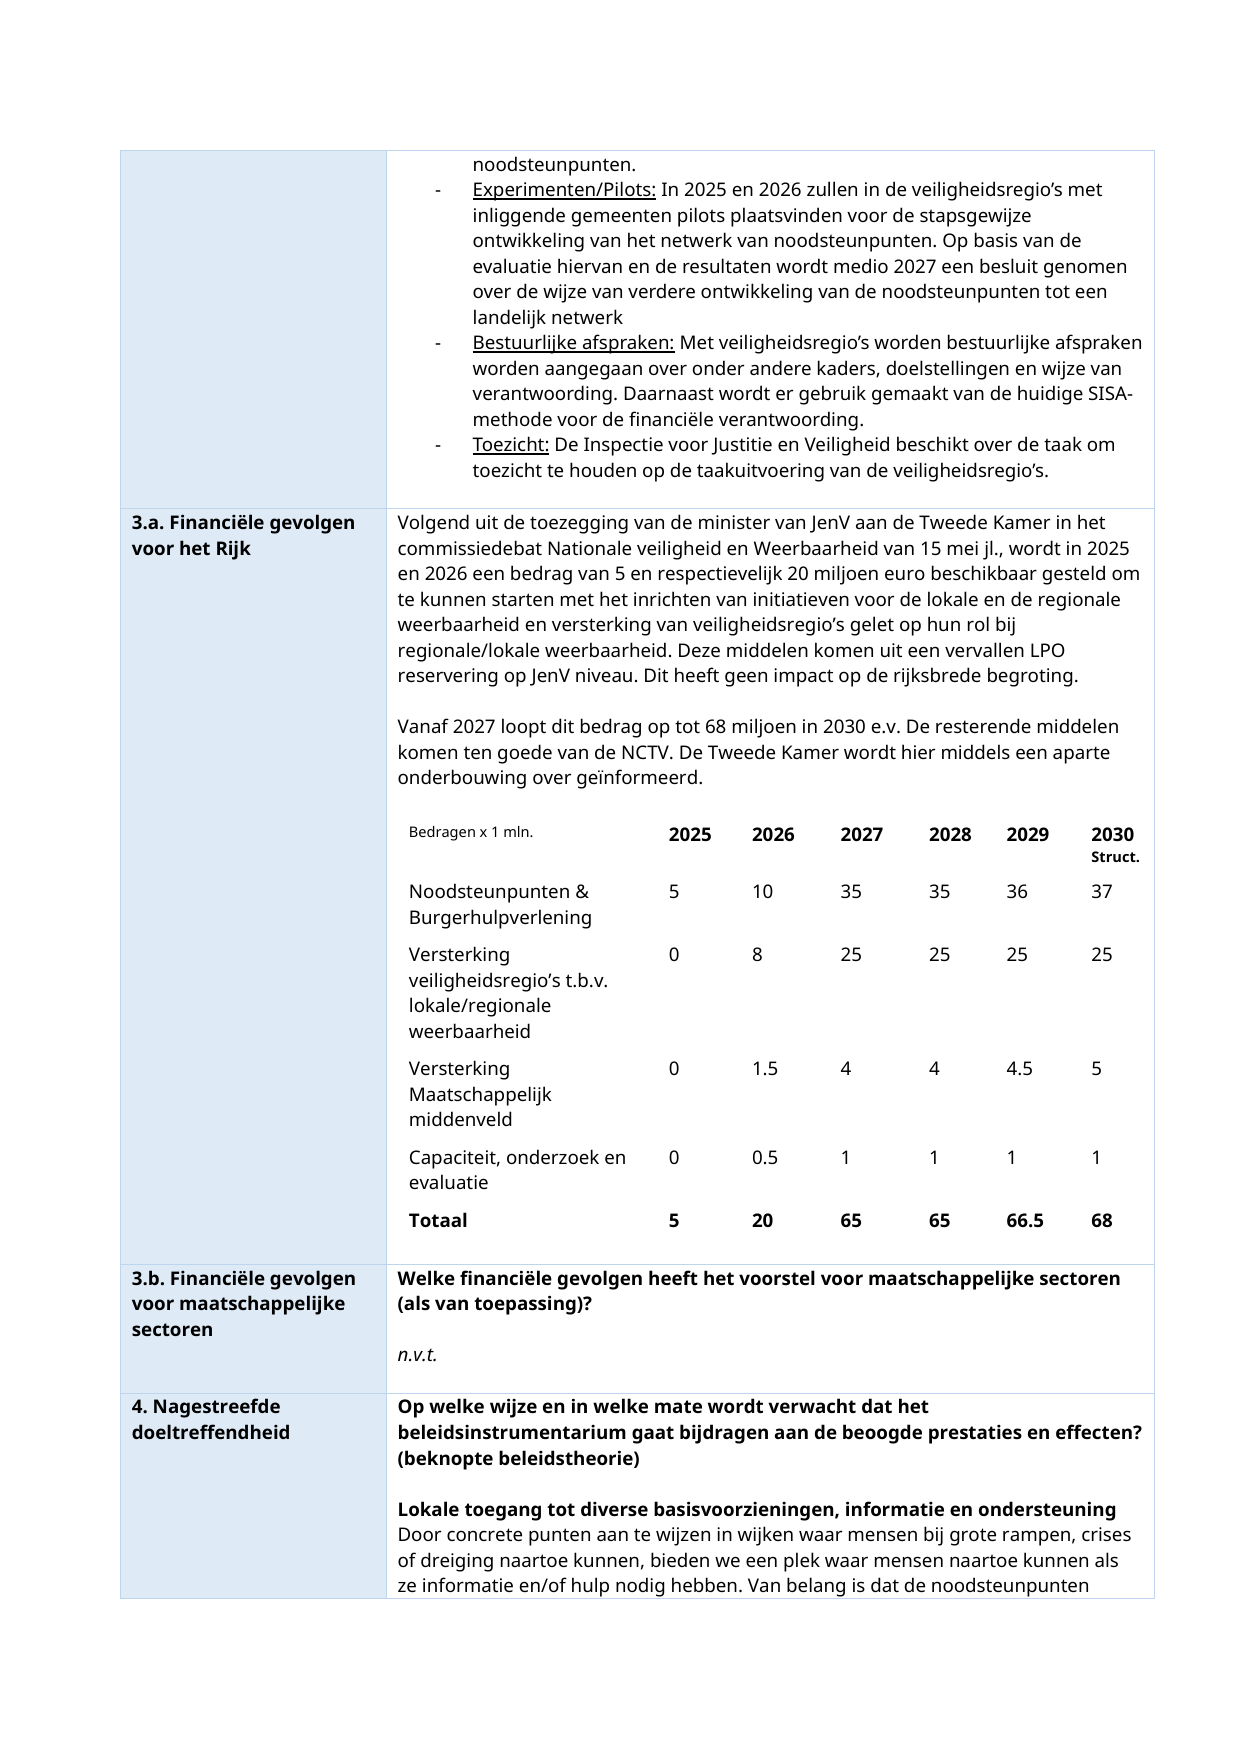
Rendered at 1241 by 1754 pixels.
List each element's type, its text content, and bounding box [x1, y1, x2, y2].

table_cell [387, 151, 1154, 508]
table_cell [121, 151, 386, 508]
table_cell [121, 1394, 386, 1598]
table_cell 3.a. Financiële gevolgen voor het Rijk [121, 509, 386, 1264]
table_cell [387, 1394, 1154, 1598]
table_cell Welke financiële gevolgen heeft het voorstel voor maatschappelijke sectoren (als van toepassing)? n.v.t. [387, 1265, 1154, 1393]
table_cell 3.b. Financiële gevolgen voor maatschappelijke sectoren [121, 1265, 386, 1393]
table_cell Volgend uit de toezegging van de minister van JenV aan de Tweede Kamer in het commissiedebat Nationale veiligheid en Weerbaarheid van 15 mei jl., wordt in 2025 en 2026 een bedrag van 5 en respectievelijk 20 miljoen euro beschikbaar gesteld om te kunnen starten met het inrichten van initiatieven voor de lokale en de regionale weerbaarheid en versterking van veiligheidsregio’s gelet op hun rol bij regionale/lokale weerbaarheid. Deze middelen komen uit een vervallen LPO reservering op JenV niveau. Dit heeft geen impact op de rijksbrede begroting. Vanaf 2027 loopt dit bedrag op tot 68 miljoen in 2030 e.v. De resterende middelen komen ten goede van de NCTV. De Tweede Kamer wordt hier middels een aparte onderbouwing over geïnformeerd. [387, 509, 1154, 1264]
